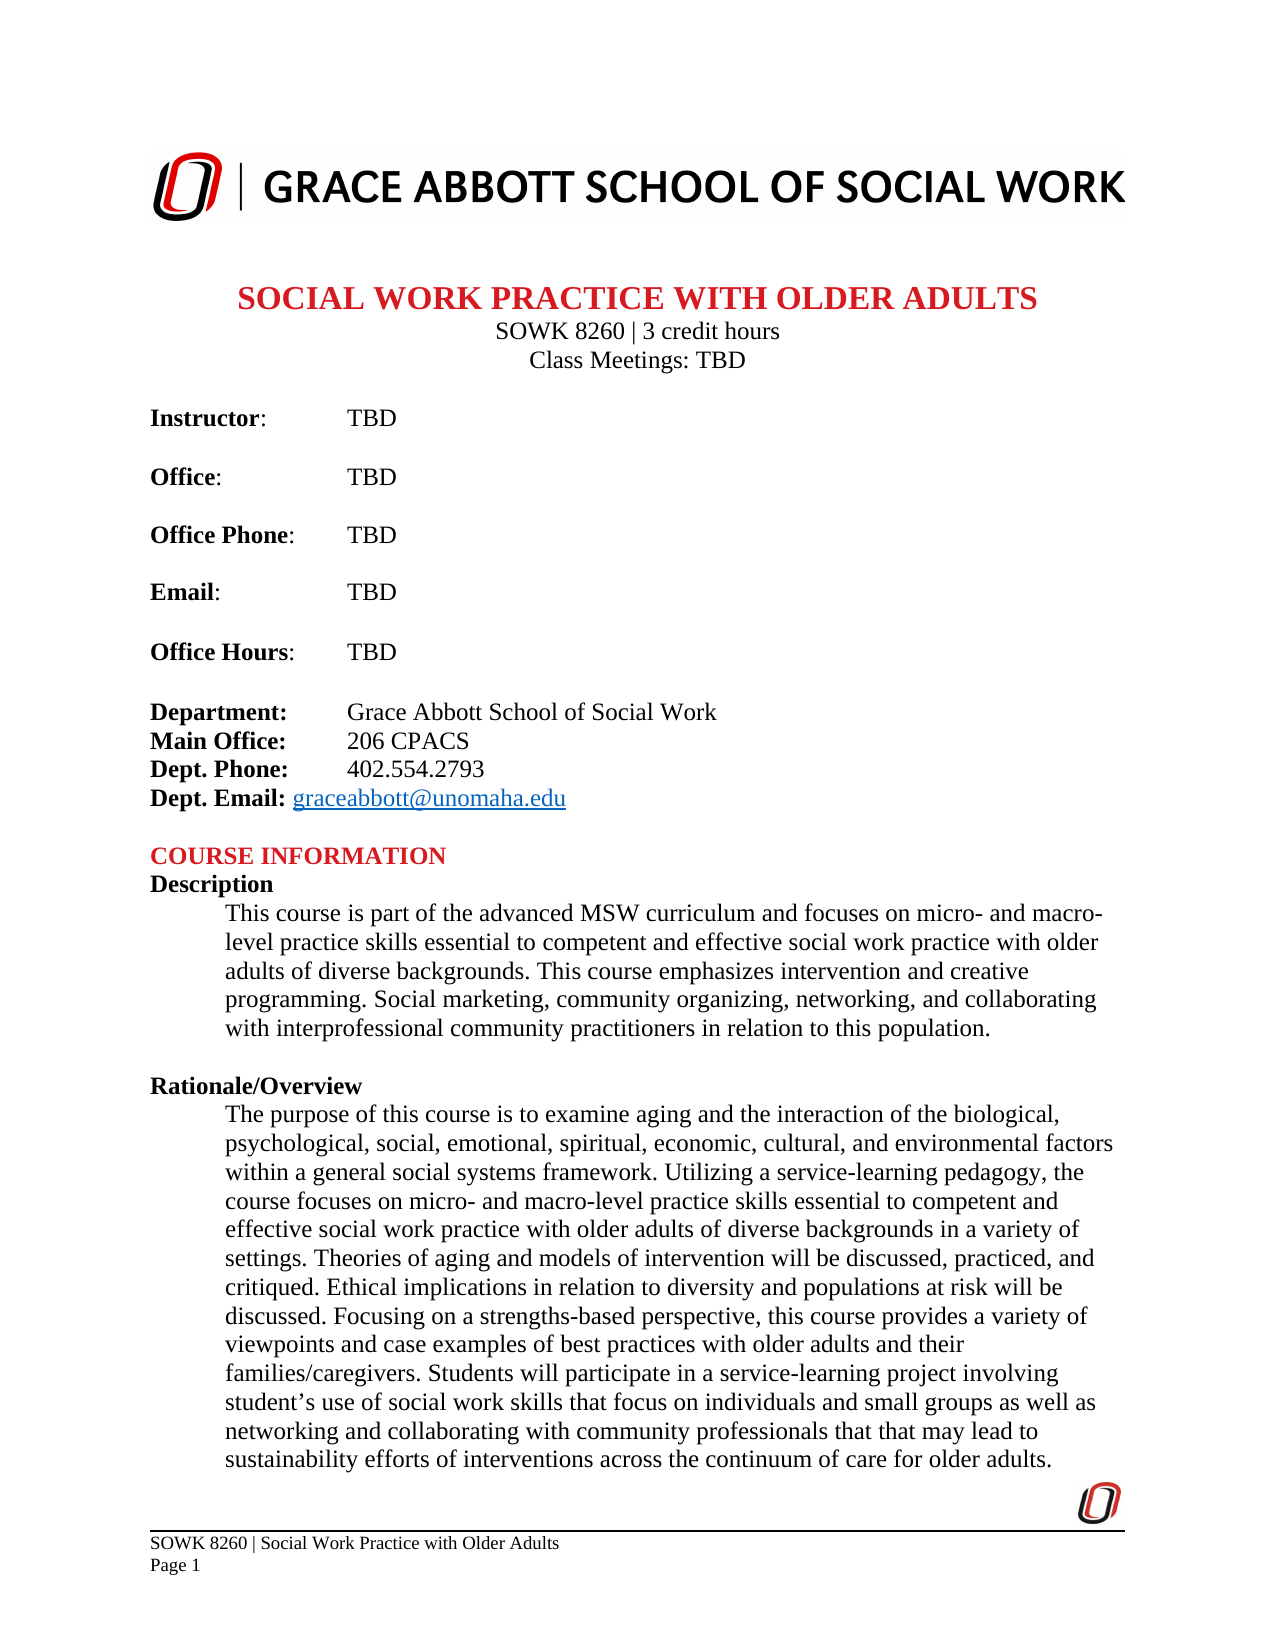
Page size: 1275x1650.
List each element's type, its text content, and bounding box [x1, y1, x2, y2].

text Dept. Email: graceabbott@unomaha.edu [150, 783, 1125, 812]
title Social work practice with older adults [112, 278, 1162, 316]
text Main Office: 206 CPACS [150, 726, 1125, 754]
text Description [150, 869, 1125, 898]
text Office Phone: TBD [150, 520, 1125, 549]
text Department: Grace Abbott School of Social Work [150, 697, 1125, 726]
text Dept. Phone: 402.554.2793 [150, 754, 1125, 783]
text Class Meetings: TBD [150, 345, 1125, 374]
text This course is part of the advanced MSW curriculum and focuses on micro- and macro-level practice skills essential to competent and effective social work practice with older adults of diverse backgrounds. This course emphasizes intervention and creative programming. Social marketing, community organizing, networking, and collaborating with interprofessional community practitioners in relation to this population. [225, 898, 1125, 1042]
text Office Hours: TBD [150, 637, 1125, 666]
text SOWK 8260 | 3 credit hours [150, 316, 1125, 345]
text Rationale/Overview [150, 1071, 1125, 1099]
picture [150, 150, 1125, 224]
text The purpose of this course is to examine aging and the interaction of the biological, psychological, social, emotional, spiritual, economic, cultural, and environmental factors within a general social systems framework. Utilizing a service-learning pedagogy, the course focuses on micro- and macro-level practice skills essential to competent and effective social work practice with older adults of diverse backgrounds in a variety of settings. Theories of aging and models of intervention will be discussed, practiced, and critiqued. Ethical implications in relation to diversity and populations at risk will be discussed. Focusing on a strengths-based perspective, this course provides a variety of viewpoints and case examples of best practices with older adults and their families/caregivers. Students will participate in a service-learning project involving student’s use of social work skills that focus on individuals and small groups as well as networking and collaborating with community professionals that that may lead to sustainability efforts of interventions across the continuum of care for older adults. [225, 1099, 1125, 1473]
picture [1073, 1475, 1125, 1529]
text Office: TBD [150, 462, 1125, 491]
text Email: TBD [150, 577, 1125, 606]
text Course Information [150, 841, 1125, 869]
text Instructor: TBD [150, 403, 1125, 431]
